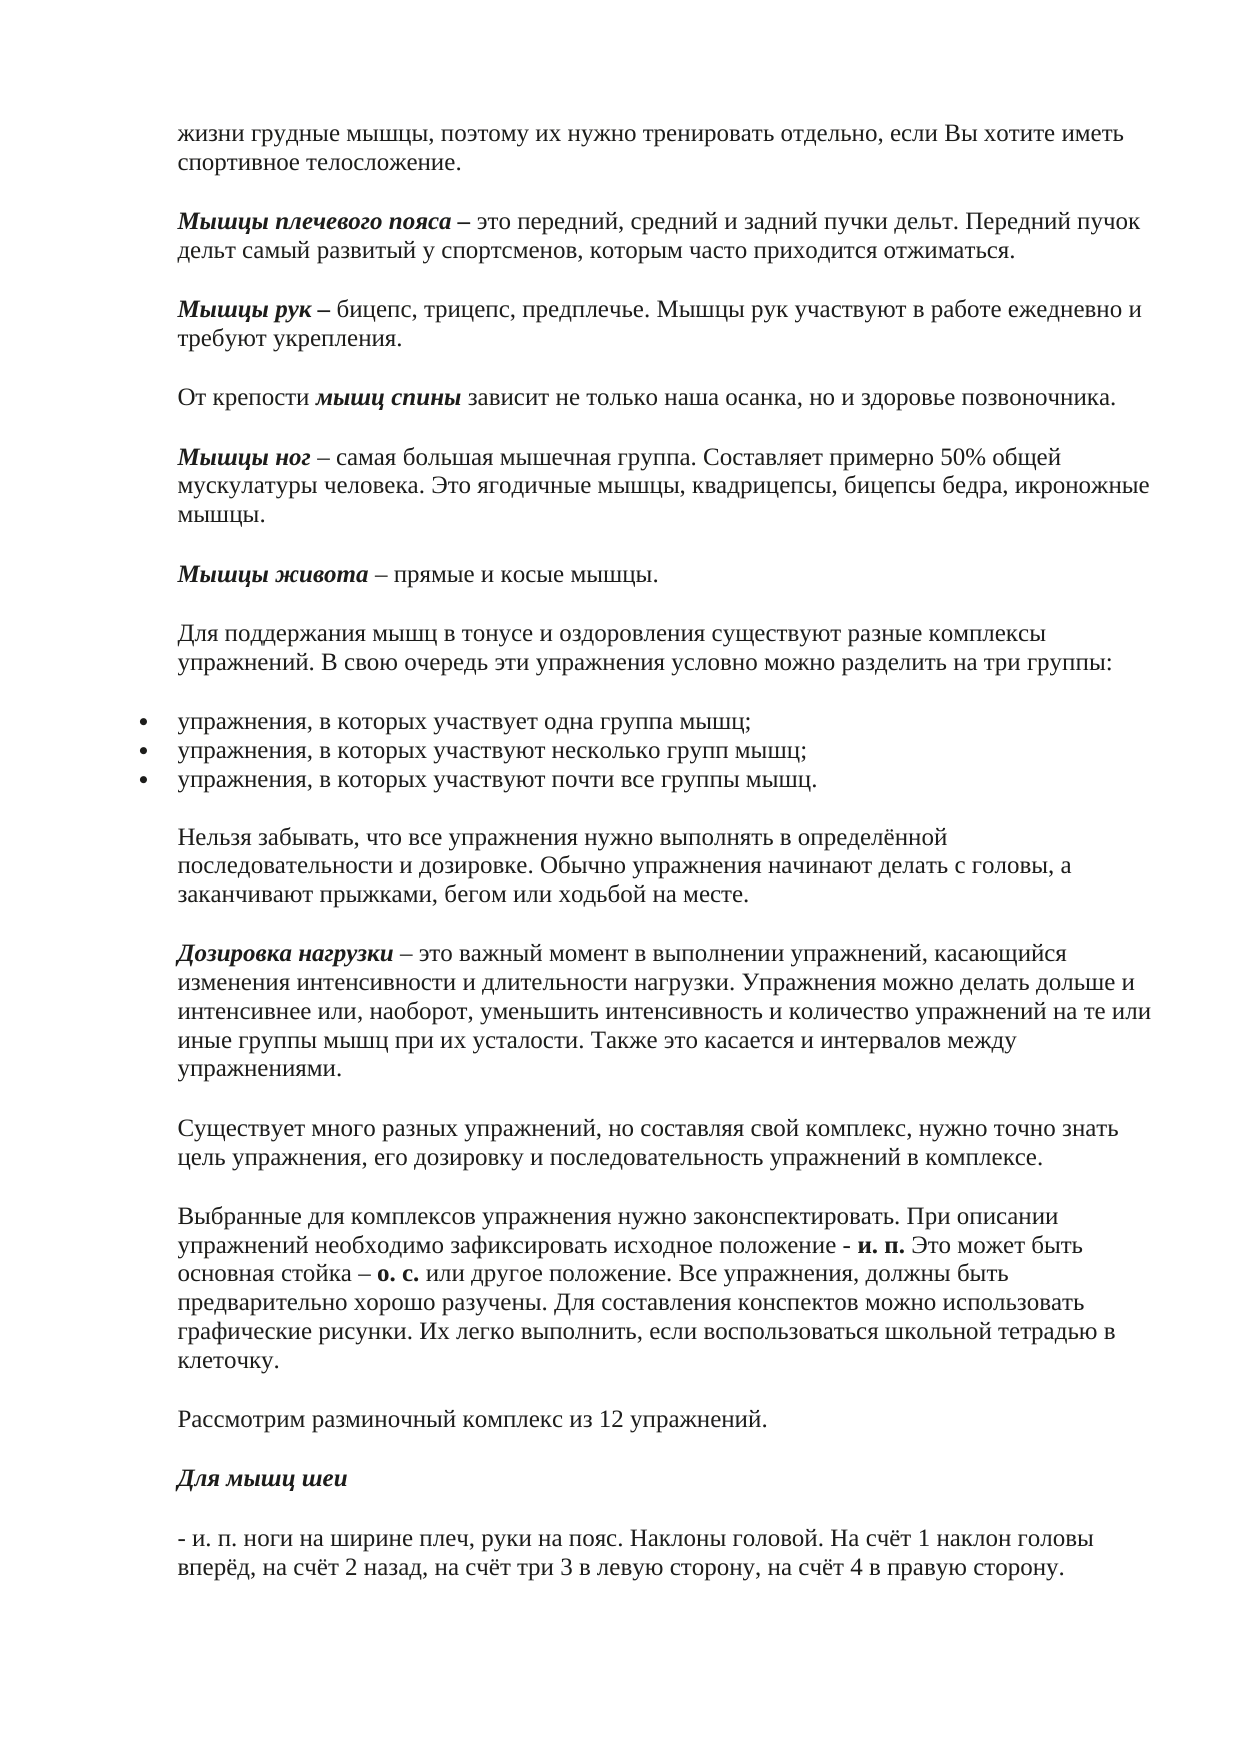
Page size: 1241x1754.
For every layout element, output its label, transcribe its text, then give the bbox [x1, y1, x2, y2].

text Мышцы плечевого пояса – это передний, средний и задний пучки дельт. Передний пучок дельт самый развитый у спортсменов, которым часто приходится отжиматься. [177, 206, 1152, 264]
text От крепости мышц спины зависит не только наша осанка, но и здоровье позвоночника. [177, 382, 1152, 411]
text Рассмотрим разминочный комплекс из 12 упражнений. [177, 1404, 1152, 1433]
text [177, 118, 1152, 176]
text Для поддержания мышц в тонусе и оздоровления существуют разные комплексы упражнений. В свою очередь эти упражнения условно можно разделить на три группы: [177, 618, 1152, 676]
list упражнения, в которых участвуют почти все группы мышц. [140, 764, 1152, 792]
list упражнения, в которых участвуют несколько групп мышц; [140, 735, 1152, 764]
text - и. п. ноги на ширине плеч, руки на пояс. Наклоны головой. На счёт 1 наклон головы вперёд, на счёт 2 назад, на счёт три 3 в левую сторону, на счёт 4 в правую сторону. [177, 1523, 1152, 1580]
text Нельзя забывать, что все упражнения нужно выполнять в определённой последовательности и дозировке. Обычно упражнения начинают делать с головы, а заканчивают прыжками, бегом или ходьбой на месте. [177, 822, 1152, 908]
list упражнения, в которых участвует одна группа мышц; [140, 706, 1152, 735]
text Выбранные для комплексов упражнения нужно законспектировать. При описании упражнений необходимо зафиксировать исходное положение - и. п. Это может быть основная стойка – о. с. или другое положение. Все упражнения, должны быть предварительно хорошо разучены. Для составления конспектов можно использовать графические рисунки. Их легко выполнить, если воспользоваться школьной тетрадью в клеточку. [177, 1201, 1152, 1373]
text Мышцы рук – бицепс, трицепс, предплечье. Мышцы рук участвуют в работе ежедневно и требуют укрепления. [177, 294, 1152, 352]
text Дозировка нагрузки – это важный момент в выполнении упражнений, касающийся изменения интенсивности и длительности нагрузки. Упражнения можно делать дольше и интенсивнее или, наоборот, уменьшить интенсивность и количество упражнений на те или иные группы мышц при их усталости. Также это касается и интервалов между упражнениями. [177, 938, 1152, 1082]
text Мышцы ног – самая большая мышечная группа. Составляет примерно 50% общей мускулатуры человека. Это ягодичные мышцы, квадрицепсы, бицепсы бедра, икроножные мышцы. [177, 442, 1152, 528]
text Мышцы живота – прямые и косые мышцы. [177, 559, 1152, 587]
text Для мышц шеи [177, 1463, 1152, 1492]
text Существует много разных упражнений, но составляя свой комплекс, нужно точно знать цель упражнения, его дозировку и последовательность упражнений в комплексе. [177, 1113, 1152, 1170]
